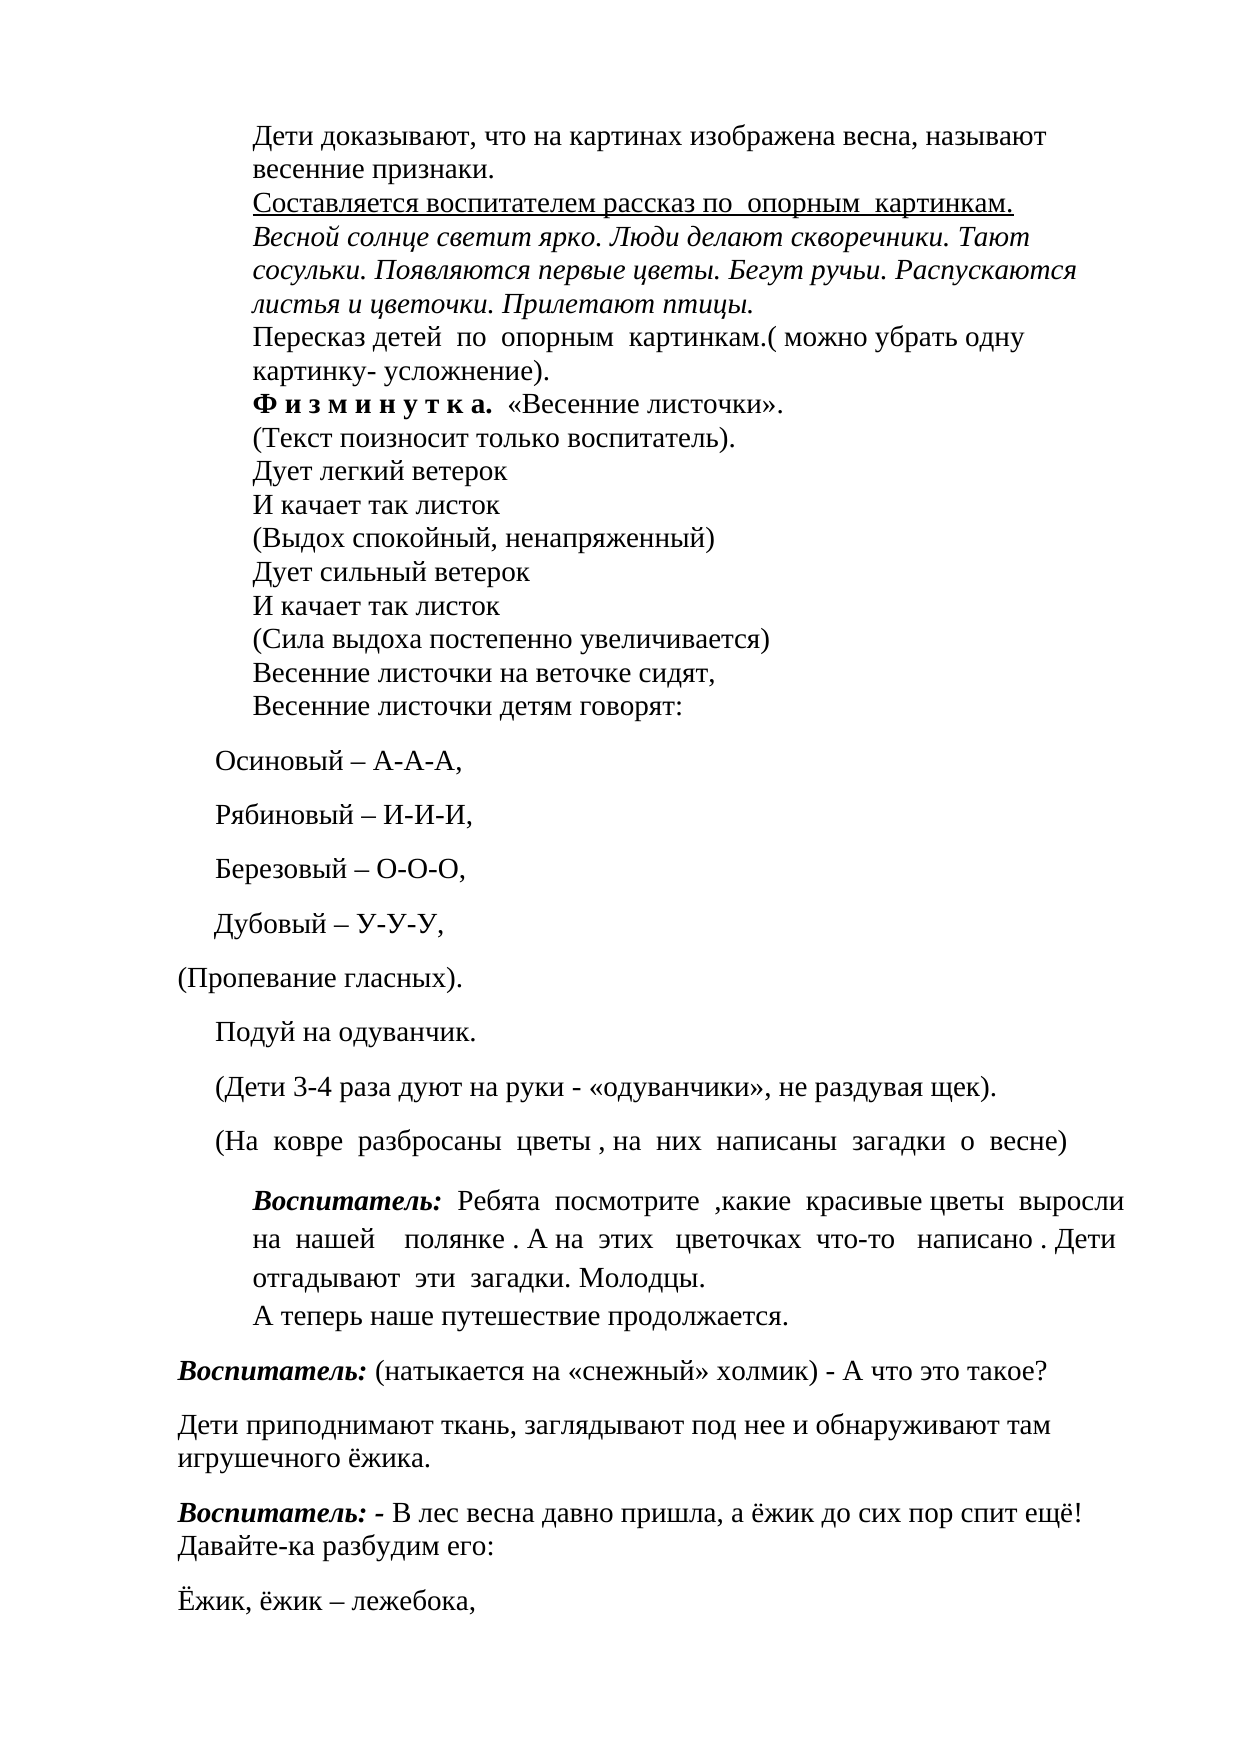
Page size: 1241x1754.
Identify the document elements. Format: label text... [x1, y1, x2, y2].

text (На ковре разбросаны цветы , на них написаны загадки о весне) [215, 1123, 1152, 1157]
list Воспитатель: Ребята посмотрите ,какие красивые цветы выросли на нашей полянке . А на этих цветочках что-то написано . Дети отгадывают эти загадки. Молодцы. [252, 1183, 1152, 1293]
text Воспитатель: (натыкается на «снежный» холмик) - А что это такое? [177, 1353, 1152, 1386]
text (Дети 3-4 раза дуют на руки - «одуванчики», не раздувая щек). [215, 1069, 1152, 1102]
text Дети приподнимают ткань, заглядывают под нее и обнаруживают там игрушечного ёжика. [177, 1407, 1152, 1474]
list Дети доказывают, что на картинах изображена весна, называют весенние признаки. [252, 118, 1152, 185]
list (Сила выдоха постепенно увеличивается) [252, 621, 1152, 655]
list Дует легкий ветерок [252, 453, 1152, 487]
text Дубовый – У-У-У, [177, 906, 1152, 939]
list Ф и з м и н у т к а. «Весенние листочки». [252, 386, 1152, 420]
list Составляется воспитателем рассказ по опорным картинкам. Весной солнце светит ярко. Люди делают скворечники. Тают сосульки. Появляются первые цветы. Бегут ручьи. Распускаются листья и цветочки. Прилетают птицы. [252, 185, 1152, 319]
text Рябиновый – И-И-И, [215, 797, 1152, 831]
list (Выдох спокойный, ненапряженный) [252, 521, 1152, 554]
text Осиновый – А-А-А, [215, 743, 1152, 776]
text (Пропевание гласных). [177, 960, 1152, 994]
list Весенние листочки на веточке сидят, [252, 655, 1152, 688]
text Подуй на одуванчик. [215, 1014, 1152, 1048]
text Березовый – О-О-О, [215, 851, 1152, 885]
list И качает так листок [252, 588, 1152, 621]
text Ёжик, ёжик – лежебока, [177, 1583, 1152, 1616]
list Дует сильный ветерок [252, 554, 1152, 588]
text Воспитатель: - В лес весна давно пришла, а ёжик до сих пор спит ещё! Давайте-ка разбудим его: [177, 1495, 1152, 1562]
list А теперь наше путешествие продолжается. [252, 1298, 1152, 1332]
list Пересказ детей по опорным картинкам.( можно убрать одну картинку- усложнение). [252, 319, 1152, 386]
list Весенние листочки детям говорят: [252, 688, 1152, 722]
list И качает так листок [252, 487, 1152, 521]
list (Текст поизносит только воспитатель). [252, 420, 1152, 453]
